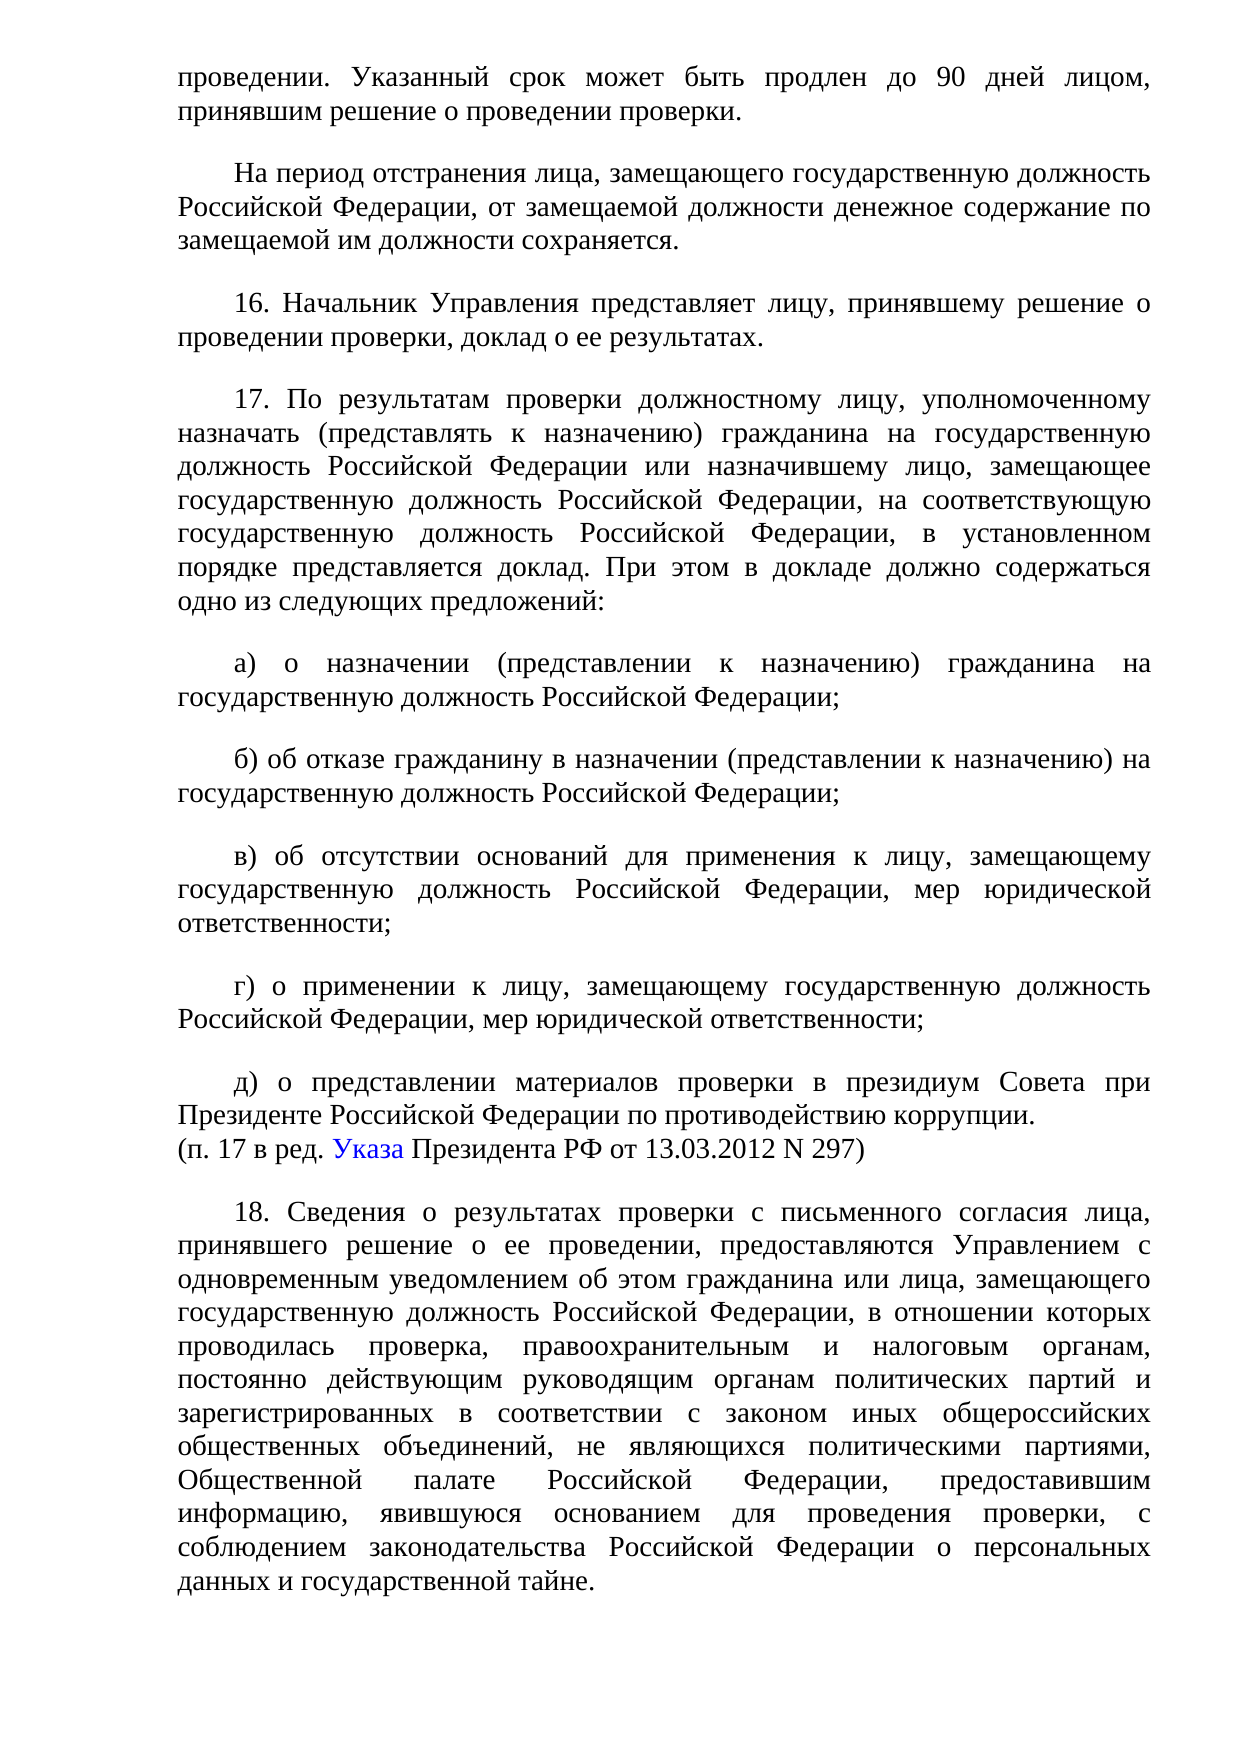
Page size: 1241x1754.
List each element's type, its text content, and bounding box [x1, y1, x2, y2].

text 17. По результатам проверки должностному лицу, уполномоченному назначать (представлять к назначению) гражданина на государственную должность Российской Федерации или назначившему лицо, замещающее государственную должность Российской Федерации, на соответствующую государственную должность Российской Федерации, в установленном порядке представляется доклад. При этом в докладе должно содержаться одно из следующих предложений: [177, 381, 1152, 616]
text (п. 17 в ред. Указа Президента РФ от 13.03.2012 N 297) [177, 1131, 1152, 1164]
text 18. Сведения о результатах проверки с письменного согласия лица, принявшего решение о ее проведении, предоставляются Управлением с одновременным уведомлением об этом гражданина или лица, замещающего государственную должность Российской Федерации, в отношении которых проводилась проверка, правоохранительным и налоговым органам, постоянно действующим руководящим органам политических партий и зарегистрированных в соответствии с законом иных общероссийских общественных объединений, не являющихся политическими партиями, Общественной палате Российской Федерации, предоставившим информацию, явившуюся основанием для проведения проверки, с соблюдением законодательства Российской Федерации о персональных данных и государственной тайне. [177, 1194, 1152, 1596]
text 16. Начальник Управления представляет лицу, принявшему решение о проведении проверки, доклад о ее результатах. [177, 285, 1152, 352]
text д) о представлении материалов проверки в президиум Совета при Президенте Российской Федерации по противодействию коррупции. [177, 1064, 1152, 1131]
text г) о применении к лицу, замещающему государственную должность Российской Федерации, мер юридической ответственности; [177, 968, 1152, 1035]
text На период отстранения лица, замещающего государственную должность Российской Федерации, от замещаемой должности денежное содержание по замещаемой им должности сохраняется. [177, 155, 1152, 256]
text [177, 59, 1152, 126]
text б) об отказе гражданину в назначении (представлении к назначению) на государственную должность Российской Федерации; [177, 742, 1152, 809]
text а) о назначении (представлении к назначению) гражданина на государственную должность Российской Федерации; [177, 645, 1152, 712]
text в) об отсутствии оснований для применения к лицу, замещающему государственную должность Российской Федерации, мер юридической ответственности; [177, 838, 1152, 938]
